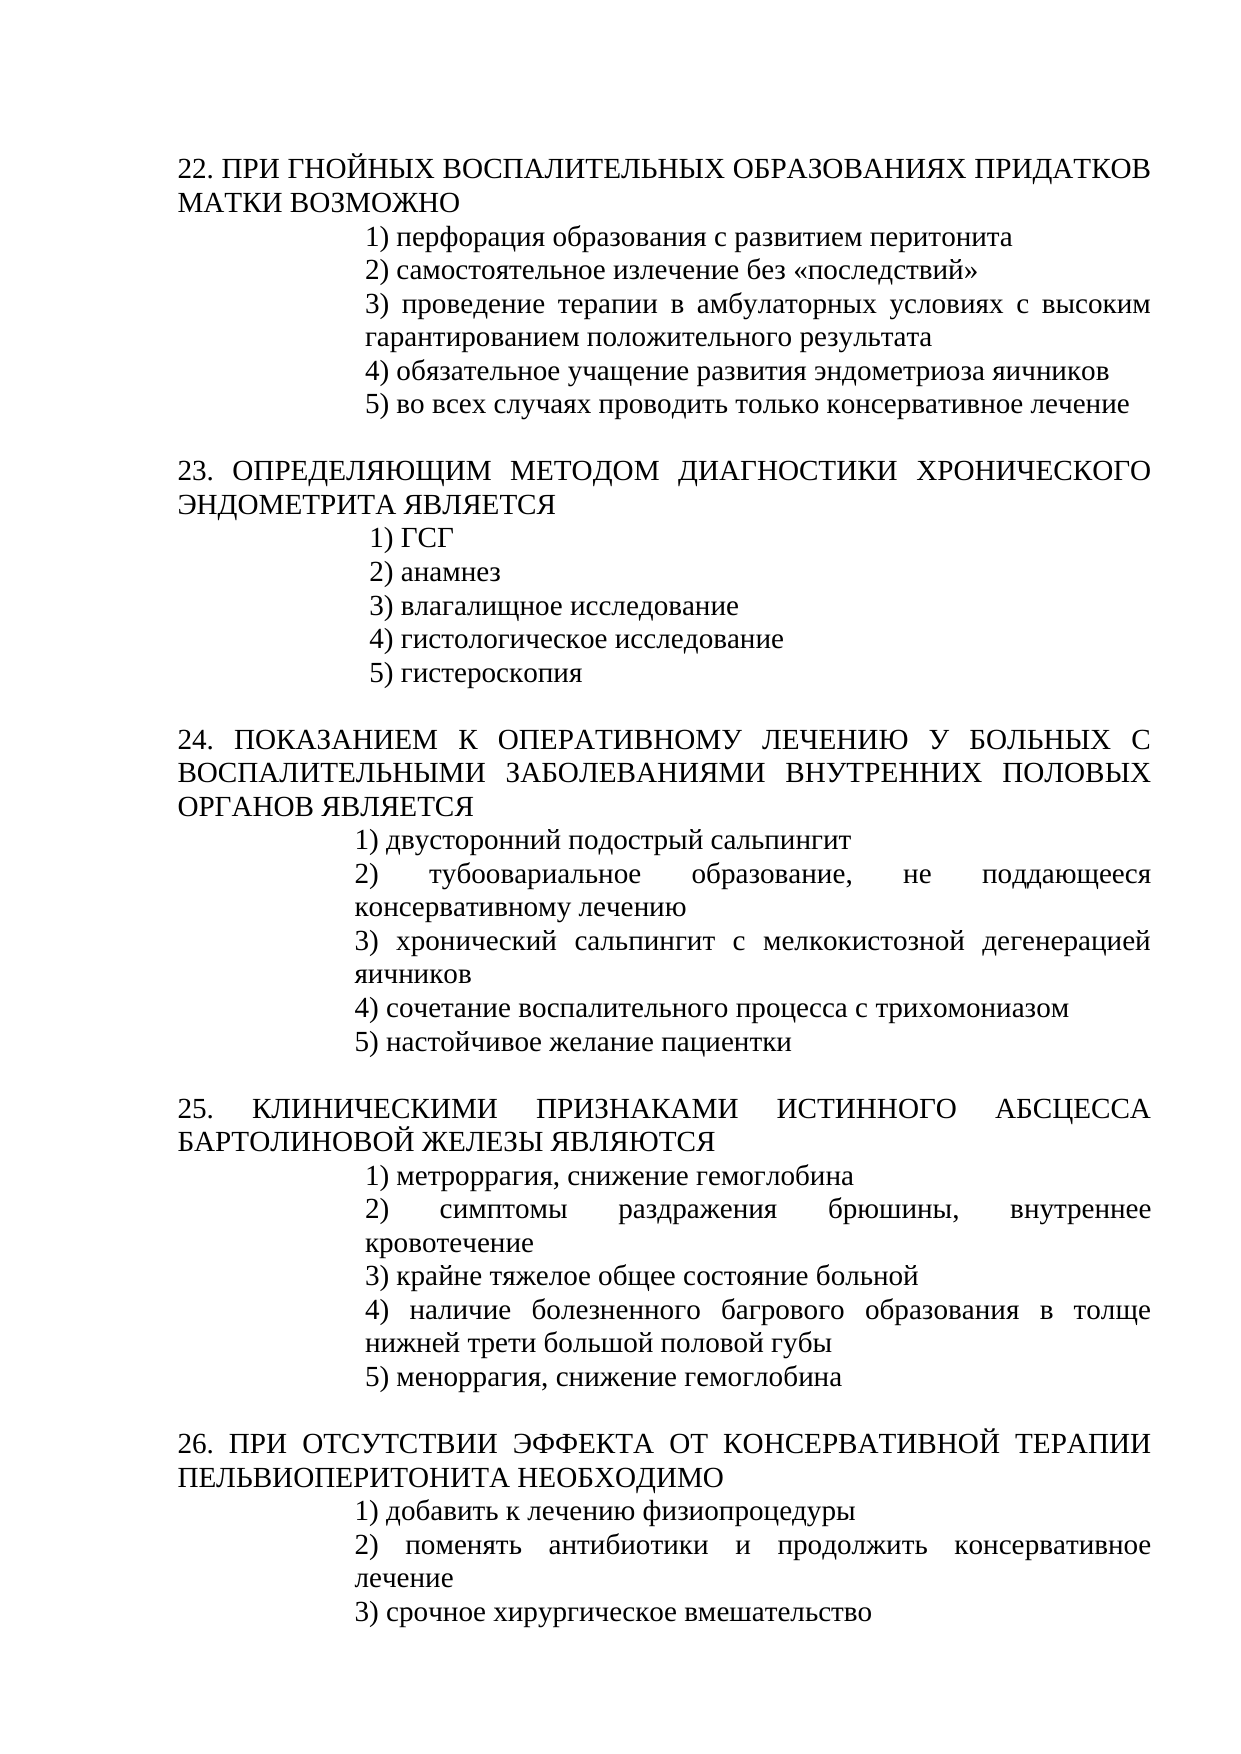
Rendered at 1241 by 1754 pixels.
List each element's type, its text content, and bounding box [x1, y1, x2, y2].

text 2) тубоовариальное образование, не поддающееся консервативному лечению [354, 856, 1152, 923]
text 4) обязательное учащение развития эндометриоза яичников [365, 353, 1152, 386]
text 1) перфорация образования с развитием перитонита [365, 219, 1152, 252]
text 3) хронический сальпингит с мелкокистозной дегенерацией яичников [354, 923, 1152, 990]
text 5) настойчивое желание пациентки [354, 1024, 1152, 1057]
text 23. ОПРЕДЕЛЯЮЩИМ МЕТОДОМ ДИАГНОСТИКИ ХРОНИЧЕСКОГО ЭНДОМЕТРИТА ЯВЛЯЕТСЯ [177, 453, 1152, 521]
text 5) меноррагия, снижение гемоглобина [365, 1359, 1152, 1393]
text 26. ПРИ ОТСУТСТВИИ ЭФФЕКТА ОТ КОНСЕРВАТИВНОЙ ТЕРАПИИ ПЕЛЬВИОПЕРИТОНИТА НЕОБХОДИМО [177, 1426, 1152, 1493]
text 4) сочетание воспалительного процесса с трихомониазом [354, 990, 1152, 1024]
text 4) гистологическое исследование [369, 621, 1152, 655]
text 1) двусторонний подострый сальпингит [354, 822, 1152, 856]
text 24. Показанием к оперативному лечению у больных с воспалительными заболеваниями внутренних половых органов является [177, 722, 1152, 822]
text 2) самостоятельное излечение без «последствий» [365, 252, 1152, 286]
text 1) ГСГ [369, 521, 1152, 554]
text 4) наличие болезненного багрового образования в толще нижней трети большой половой губы [365, 1292, 1152, 1359]
text 25. Клиническими признаками истинного абсцесса бартолиновой железы являются [177, 1091, 1152, 1158]
text 2) симптомы раздражения брюшины, внутреннее кровотечение [365, 1191, 1152, 1258]
text 2) поменять антибиотики и продолжить консервативное лечение [354, 1527, 1152, 1594]
text 5) гистероскопия [369, 655, 1152, 688]
text 3) влагалищное исследование [369, 588, 1152, 621]
text 3) срочное хирургическое вмешательство [354, 1594, 1152, 1627]
text 3) проведение терапии в амбулаторных условиях с высоким гарантированием положительного результата [365, 286, 1152, 353]
text 3) крайне тяжелое общее состояние больной [365, 1258, 1152, 1292]
text 2) анамнез [369, 554, 1152, 588]
text 22. При гнойных воспалительных образованиях придатков матки возможно [177, 152, 1152, 219]
text 5) во всех случаях проводить только консервативное лечение [365, 386, 1152, 420]
text 1) метроррагия, снижение гемоглобина [365, 1158, 1152, 1191]
text 1) добавить к лечению физиопроцедуры [354, 1493, 1152, 1527]
